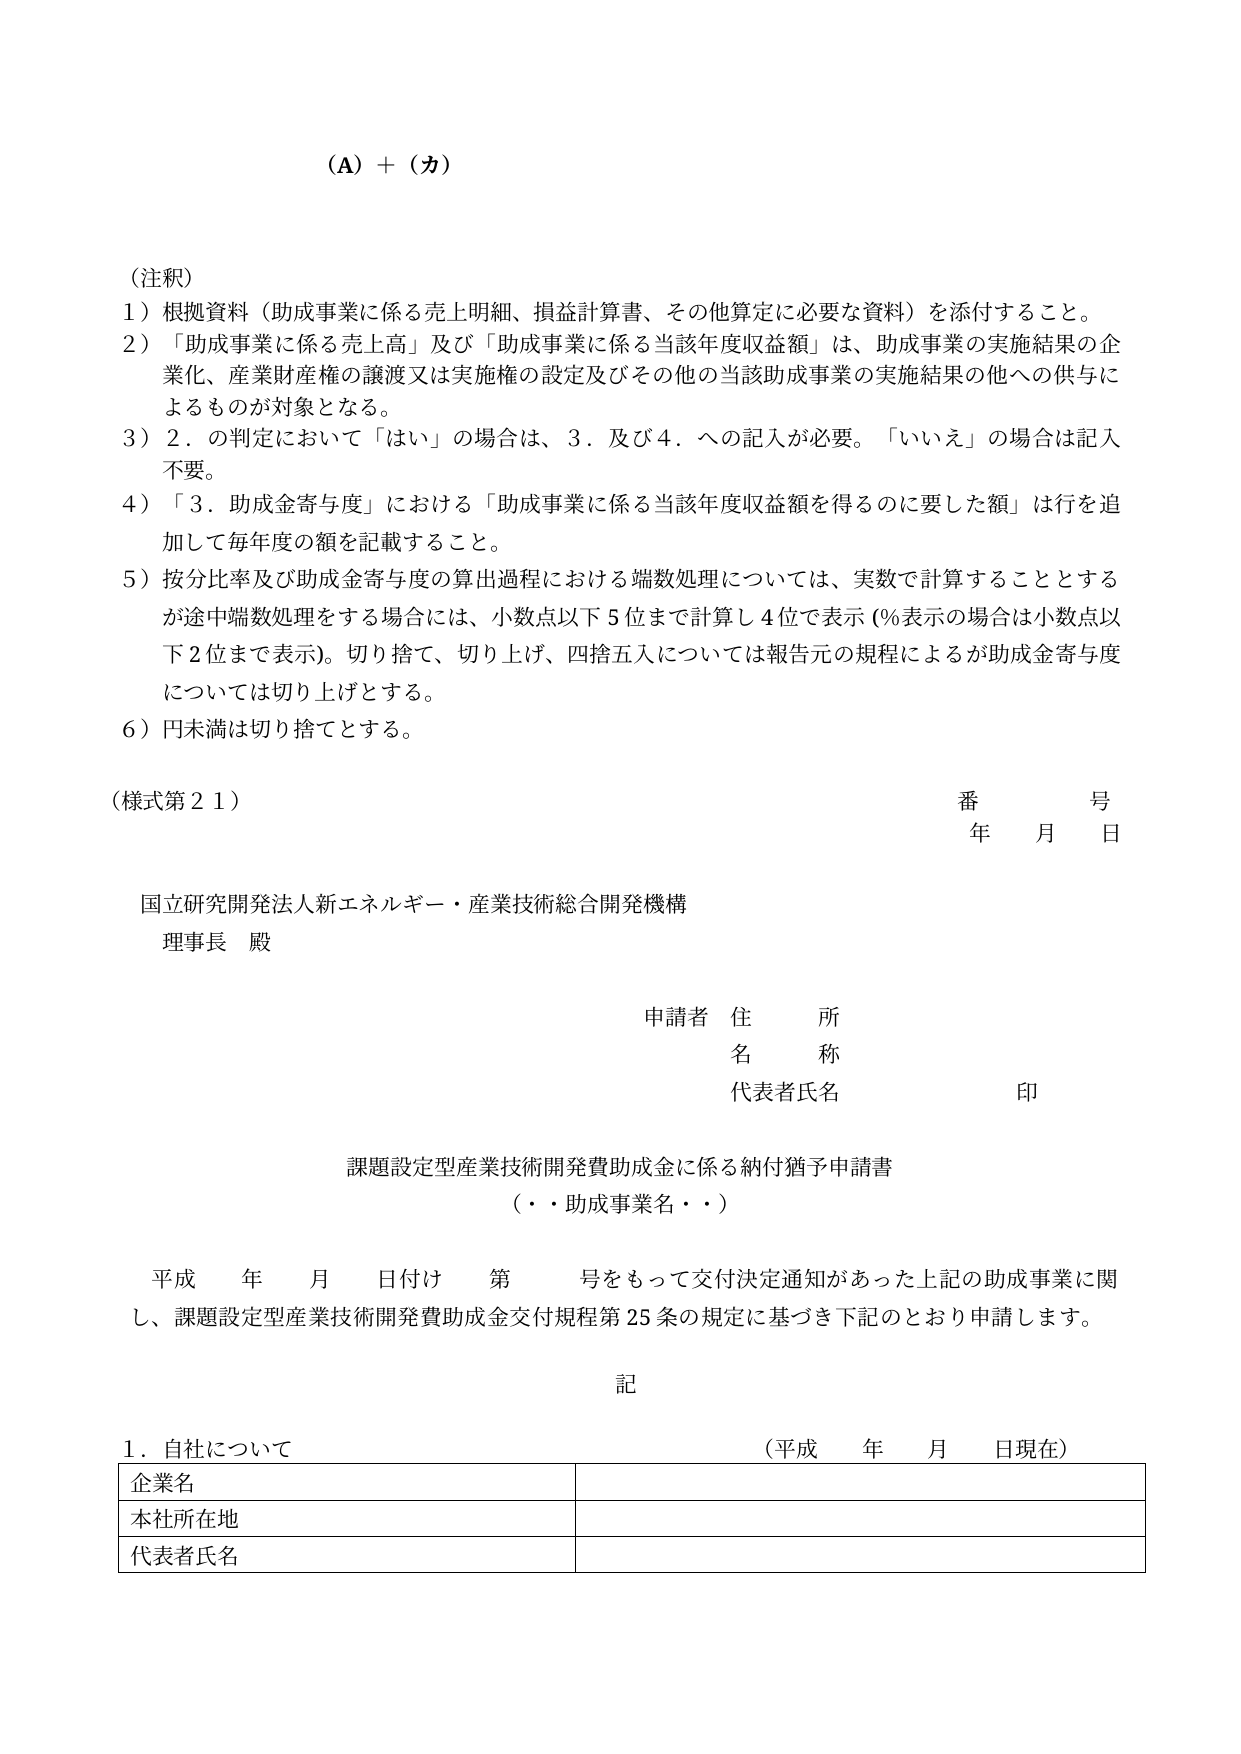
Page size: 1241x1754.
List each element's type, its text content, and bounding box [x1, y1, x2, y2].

table_cell [576, 1537, 1145, 1572]
text ２）「助成事業に係る売上高」及び「助成事業に係る当該年度収益額」は、助成事業の実施結果の企業化、産業財産権の譲渡又は実施権の設定及びその他の当該助成事業の実施結果の他への供与によるものが対象となる。 [118, 327, 1122, 421]
text 平成 年 月 日付け 第 号をもって交付決定通知があった上記の助成事業に関し、課題設定型産業技術開発費助成金交付規程第25条の規定に基づき下記のとおり申請します。 [129, 1260, 1122, 1335]
text ４）「３．助成金寄与度」における「助成事業に係る当該年度収益額を得るのに要した額」は行を追加して毎年度の額を記載すること。 [118, 484, 1122, 559]
text 年 月 日 [109, 816, 1122, 847]
table_header 企業名 [119, 1464, 575, 1499]
text １）根拠資料（助成事業に係る売上明細、損益計算書、その他算定に必要な資料）を添付すること。 [118, 296, 1122, 327]
text （様式第２１） 番 号 [99, 784, 1122, 816]
text ３）２．の判定において「はい」の場合は、３．及び４．への記入が必要。「いいえ」の場合は記入不要。 [118, 421, 1122, 484]
text 代表者氏名 印 [668, 1072, 1084, 1110]
text 国立研究開発法人新エネルギー・産業技術総合開発機構 [118, 885, 1122, 922]
text （A）＋（カ） [118, 146, 1122, 183]
table_cell 代表者氏名 [119, 1537, 575, 1572]
text ６）円未満は切り捨てとする。 [118, 709, 1122, 747]
table_cell 本社所在地 [119, 1501, 575, 1536]
text 理事長 殿 [118, 922, 1122, 960]
text 申請者 住 所 [643, 997, 1119, 1035]
text （・・助成事業名・・） [118, 1185, 1122, 1222]
text １．自社について （平成 年 月 日現在） [118, 1432, 1122, 1463]
text （注釈） [118, 258, 1122, 296]
table_cell [576, 1501, 1145, 1536]
text 記 [129, 1364, 1122, 1402]
text ５）按分比率及び助成金寄与度の算出過程における端数処理については、実数で計算することとするが途中端数処理をする場合には、小数点以下5位まで計算し4位で表示 (％表示の場合は小数点以下2位まで表示)。切り捨て、切り上げ、四捨五入については報告元の規程によるが助成金寄与度については切り上げとする。 [118, 559, 1122, 709]
table_header [576, 1464, 1145, 1499]
text 課題設定型産業技術開発費助成金に係る納付猶予申請書 [118, 1147, 1122, 1185]
text 名 称 [668, 1035, 1119, 1072]
